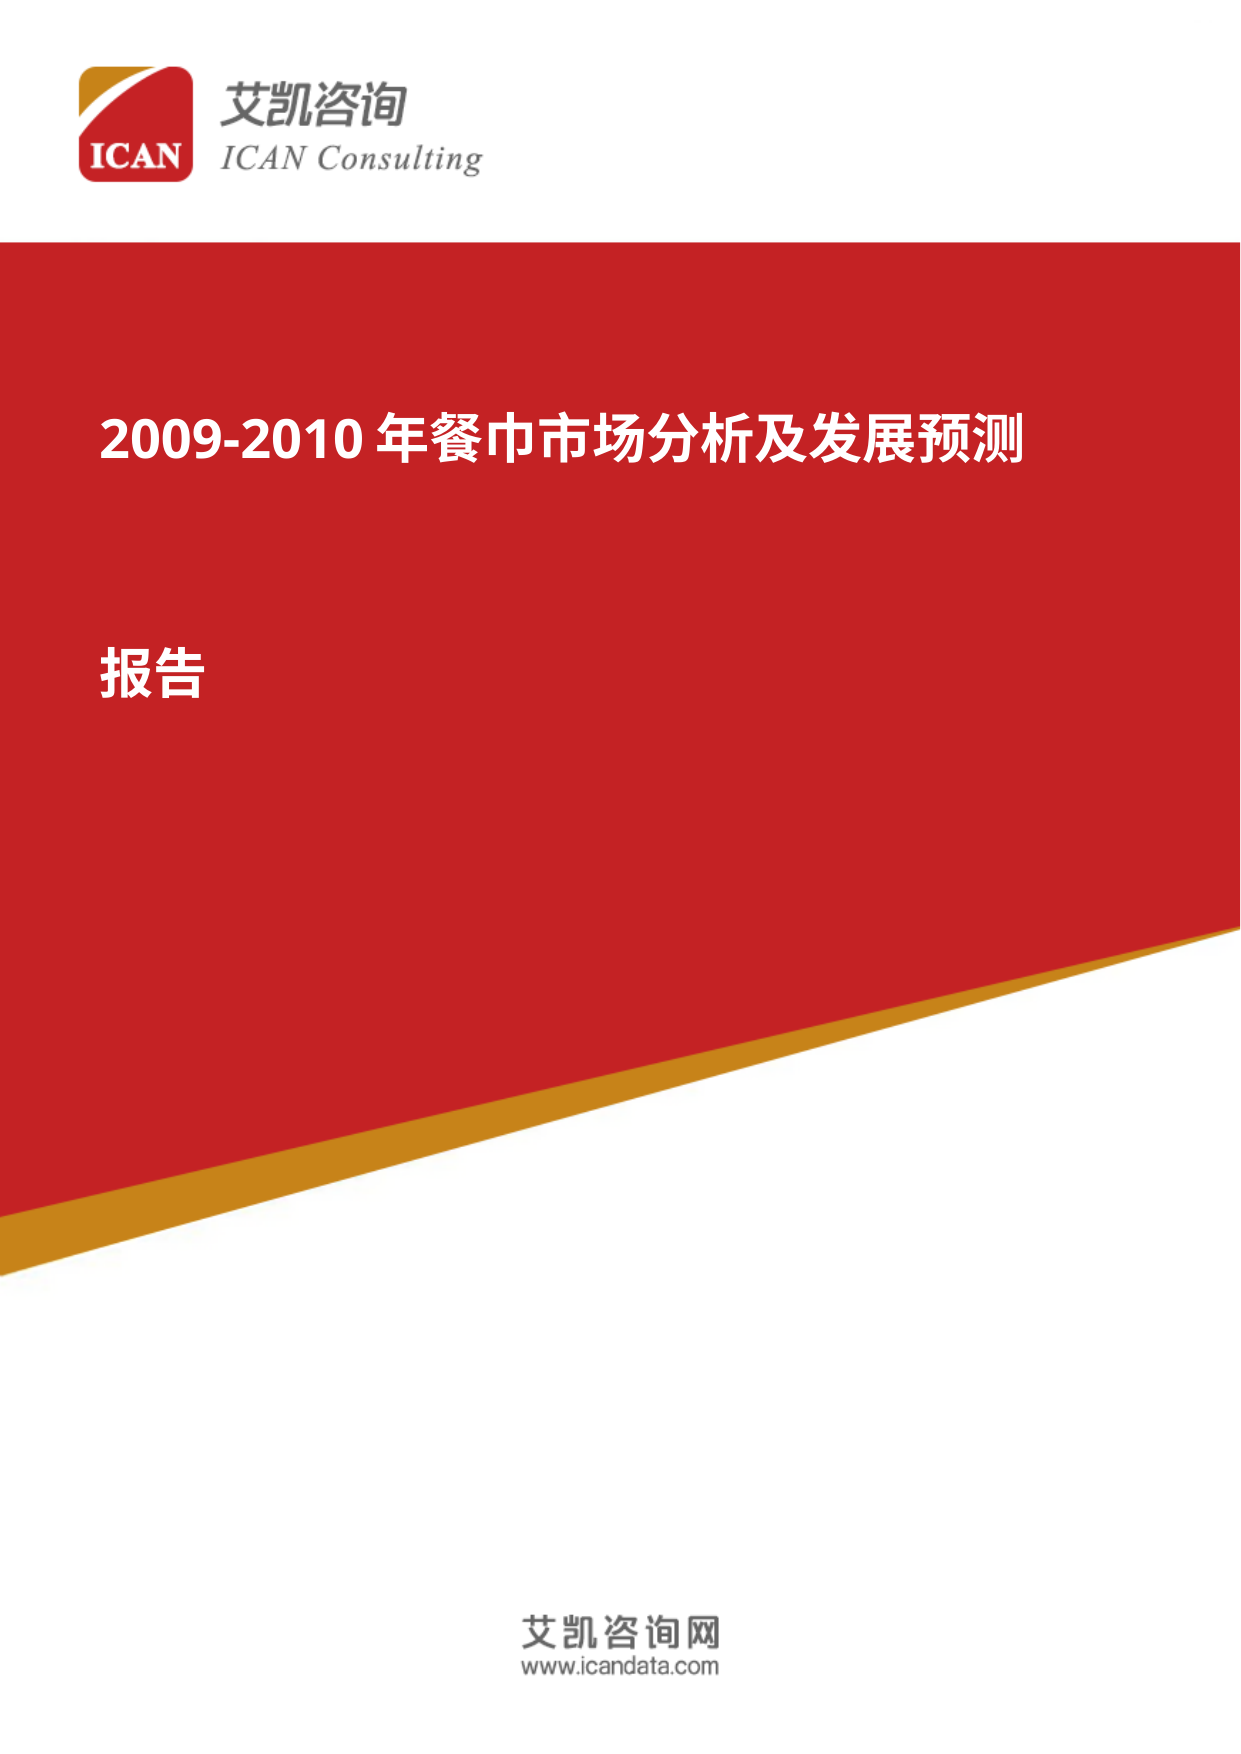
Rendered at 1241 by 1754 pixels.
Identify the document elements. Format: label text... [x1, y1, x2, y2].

picture [0, 5, 1241, 1754]
subtitle 2009-2010年餐巾市场分析及发展预测报告 [99, 386, 1053, 718]
